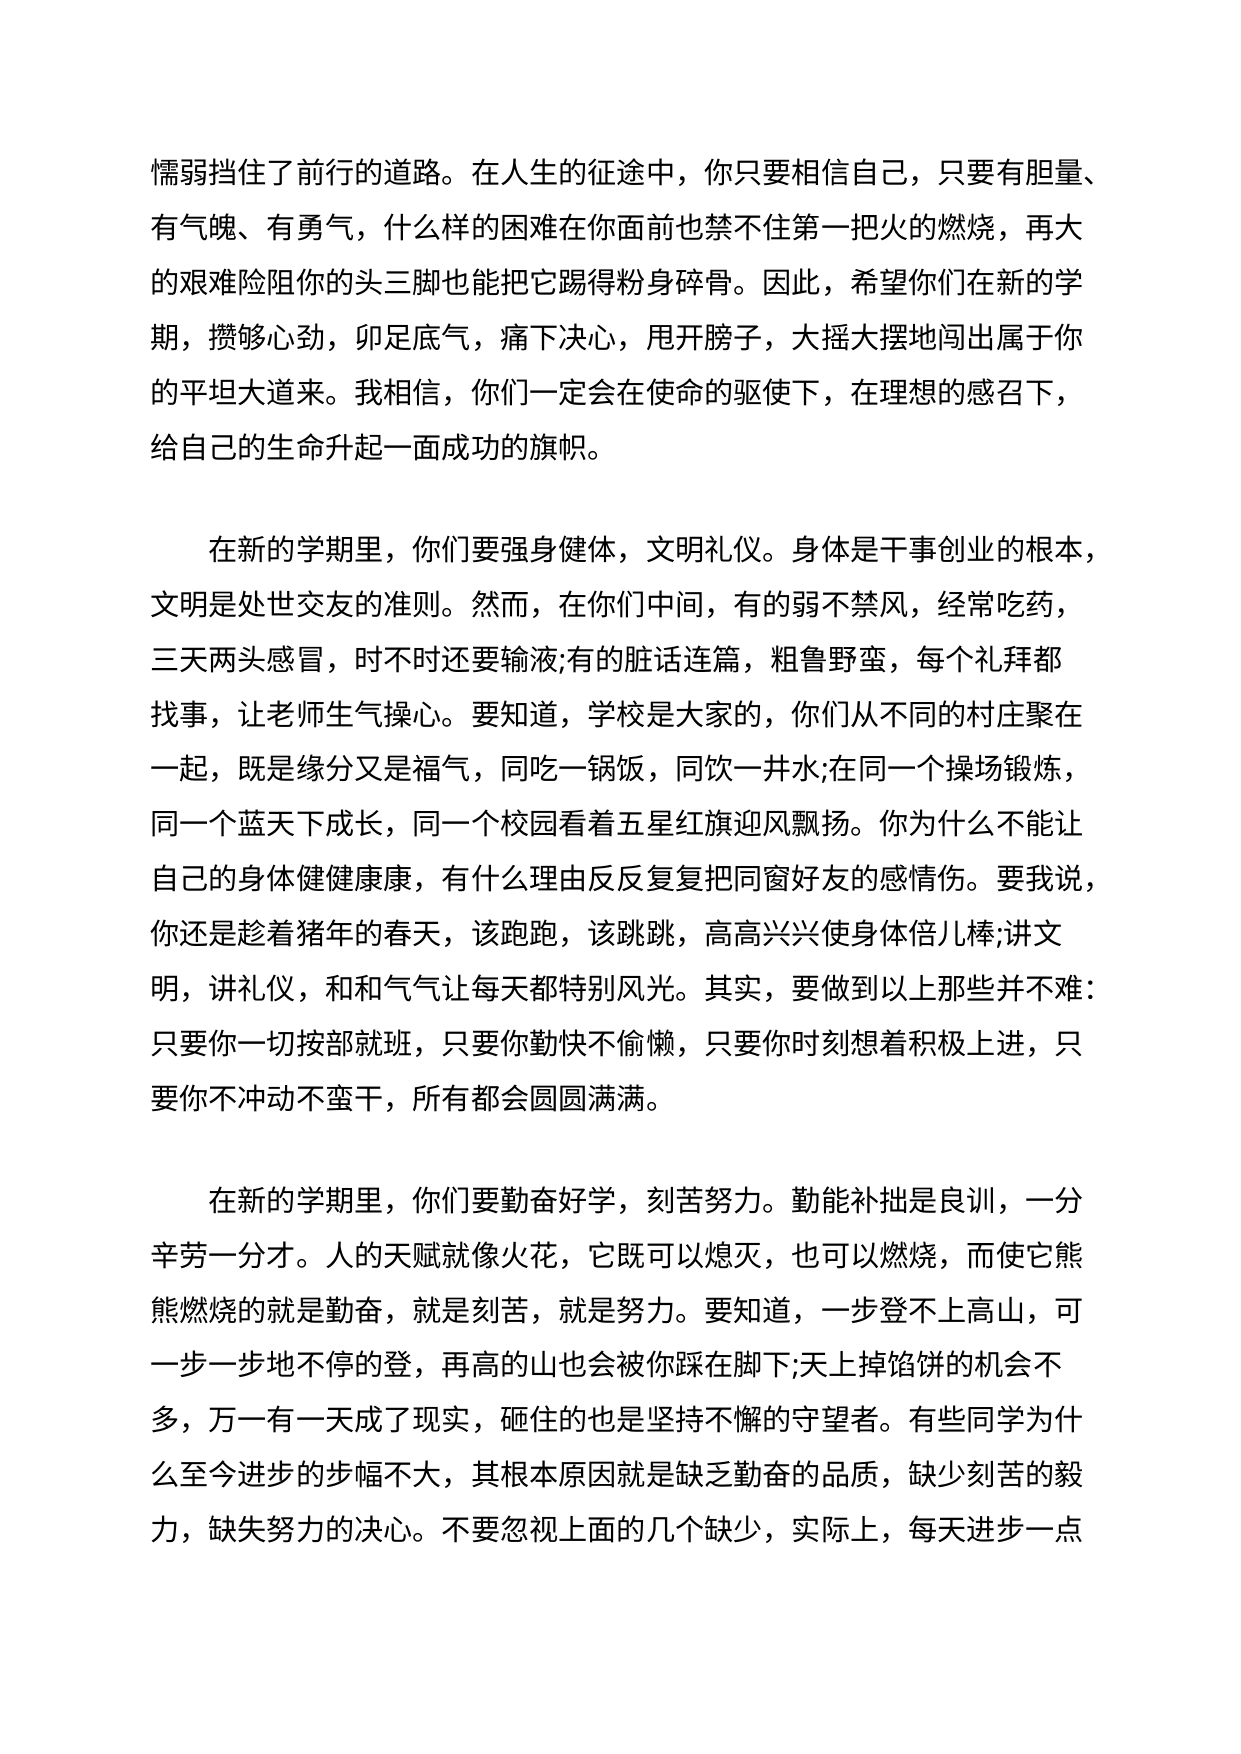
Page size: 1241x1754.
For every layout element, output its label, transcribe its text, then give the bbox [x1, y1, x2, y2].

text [150, 150, 1090, 467]
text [150, 1177, 1090, 1549]
text 在新的学期里，你们要强身健体，文明礼仪。身体是干事创业的根本，文明是处世交友的准则。然而，在你们中间，有的弱不禁风，经常吃药，三天两头感冒，时不时还要输液;有的脏话连篇，粗鲁野蛮，每个礼拜都找事，让老师生气操心。要知道，学校是大家的，你们从不同的村庄聚在一起，既是缘分又是福气，同吃一锅饭，同饮一井水;在同一个操场锻炼，同一个蓝天下成长，同一个校园看着五星红旗迎风飘扬。你为什么不能让自己的身体健健康康，有什么理由反反复复把同窗好友的感情伤。要我说，你还是趁着猪年的春天，该跑跑，该跳跳，高高兴兴使身体倍儿棒;讲文明，讲礼仪，和和气气让每天都特别风光。其实，要做到以上那些并不难：只要你一切按部就班，只要你勤快不偷懒，只要你时刻想着积极上进，只要你不冲动不蛮干，所有都会圆圆满满。 [150, 526, 1090, 1118]
